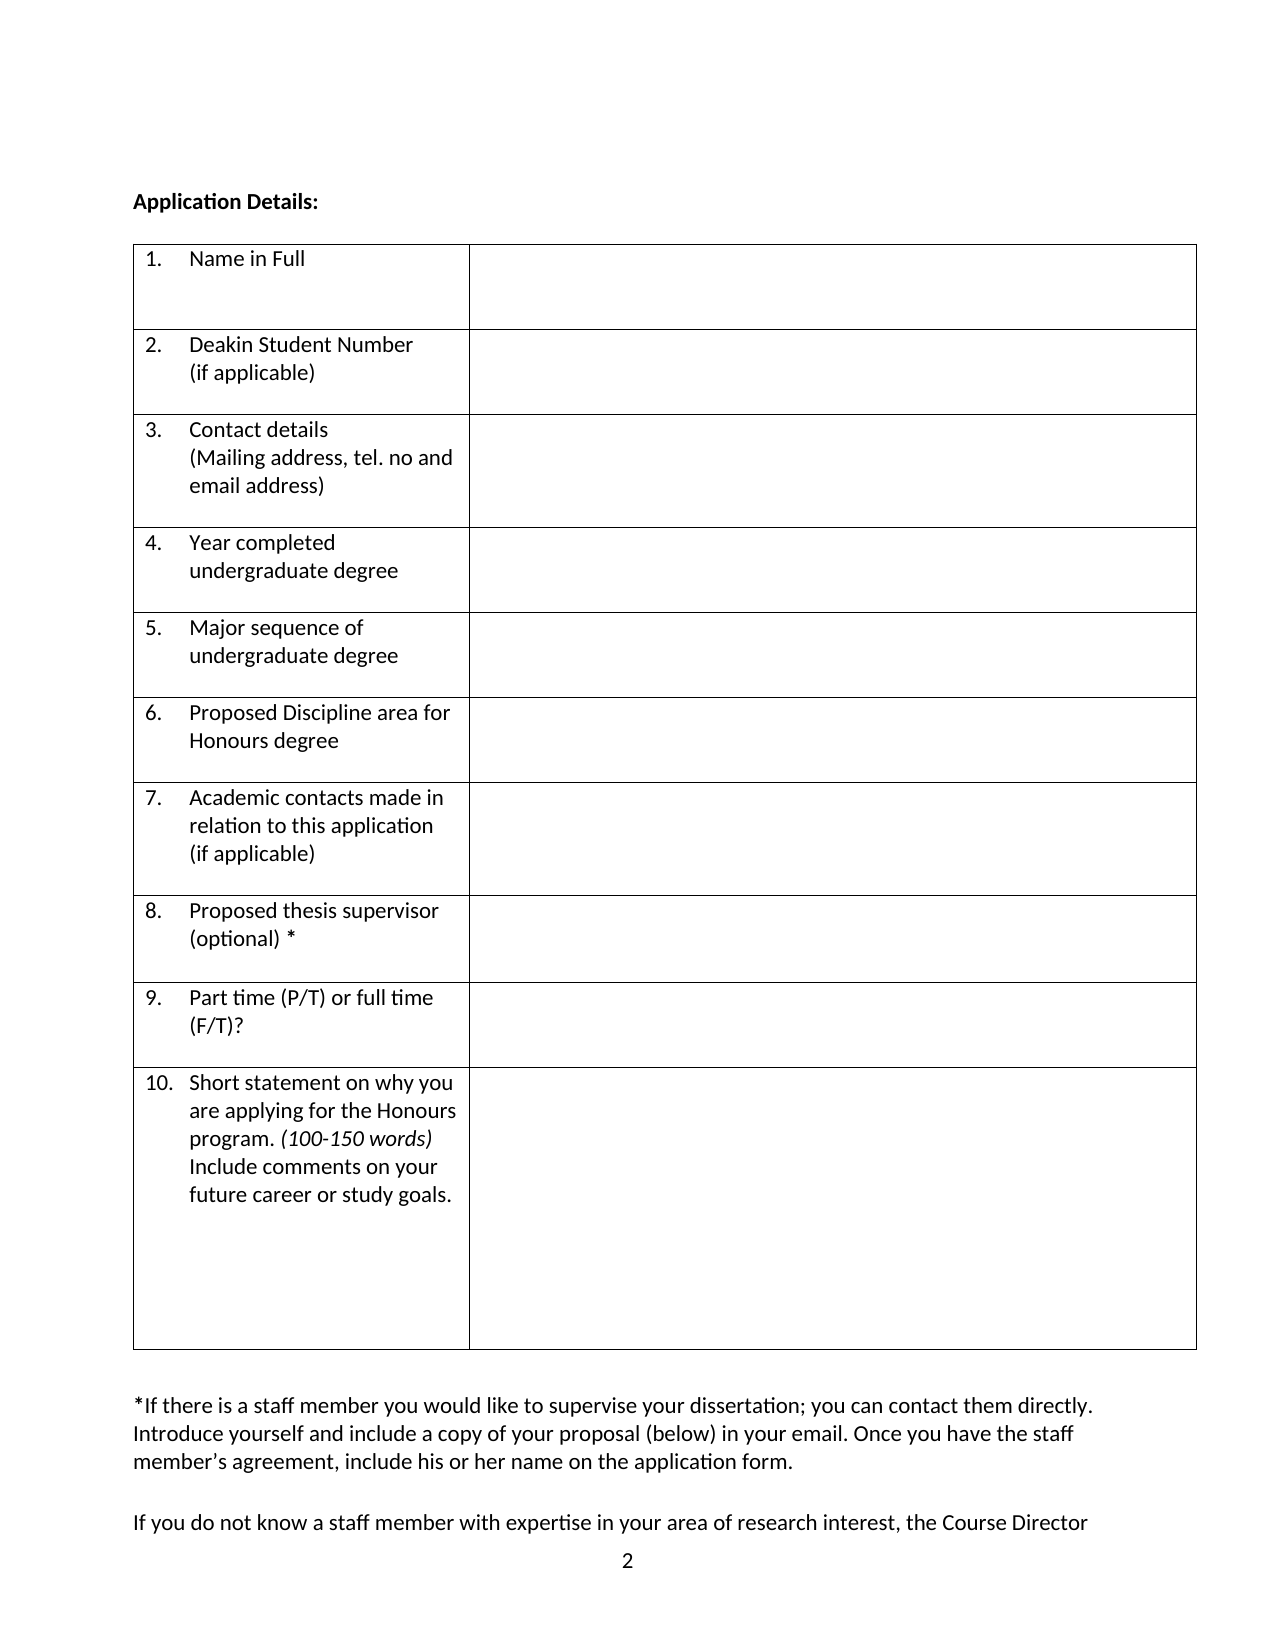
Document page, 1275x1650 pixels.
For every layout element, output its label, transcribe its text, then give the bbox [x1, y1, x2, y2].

table_cell Year completed undergraduate degree [134, 528, 469, 612]
table_cell [470, 1068, 1196, 1349]
table_cell Short statement on why you are applying for the Honours program. (100-150 words) Include comments on your future career or study goals. [134, 1068, 469, 1349]
table_cell [470, 415, 1196, 527]
table_cell [470, 613, 1196, 697]
table_cell Major sequence of undergraduate degree [134, 613, 469, 697]
table_cell [470, 698, 1196, 782]
text Application Details: [133, 187, 1122, 216]
table_cell Proposed thesis supervisor (optional) * [134, 896, 469, 982]
table_cell Contact details (Mailing address, tel. no and email address) [134, 415, 469, 527]
table_cell Part time (P/T) or full time (F/T)? [134, 983, 469, 1067]
table_cell [470, 783, 1196, 895]
table_header [470, 245, 1196, 329]
table_cell [470, 983, 1196, 1067]
table_cell Academic contacts made in relation to this application (if applicable) [134, 783, 469, 895]
table_cell [470, 896, 1196, 982]
table_cell [470, 330, 1196, 414]
table_cell Proposed Discipline area for Honours degree [134, 698, 469, 782]
text *If there is a staff member you would like to supervise your dissertation; you can contact them directly. Introduce yourself and include a copy of your proposal (below) in your email. Once you have the staff member’s agreement, include his or her name on the application form. [133, 1391, 1122, 1475]
table_header Name in Full [134, 245, 469, 329]
table_cell [470, 528, 1196, 612]
table_cell Deakin Student Number (if applicable) [134, 330, 469, 414]
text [133, 1508, 1122, 1536]
